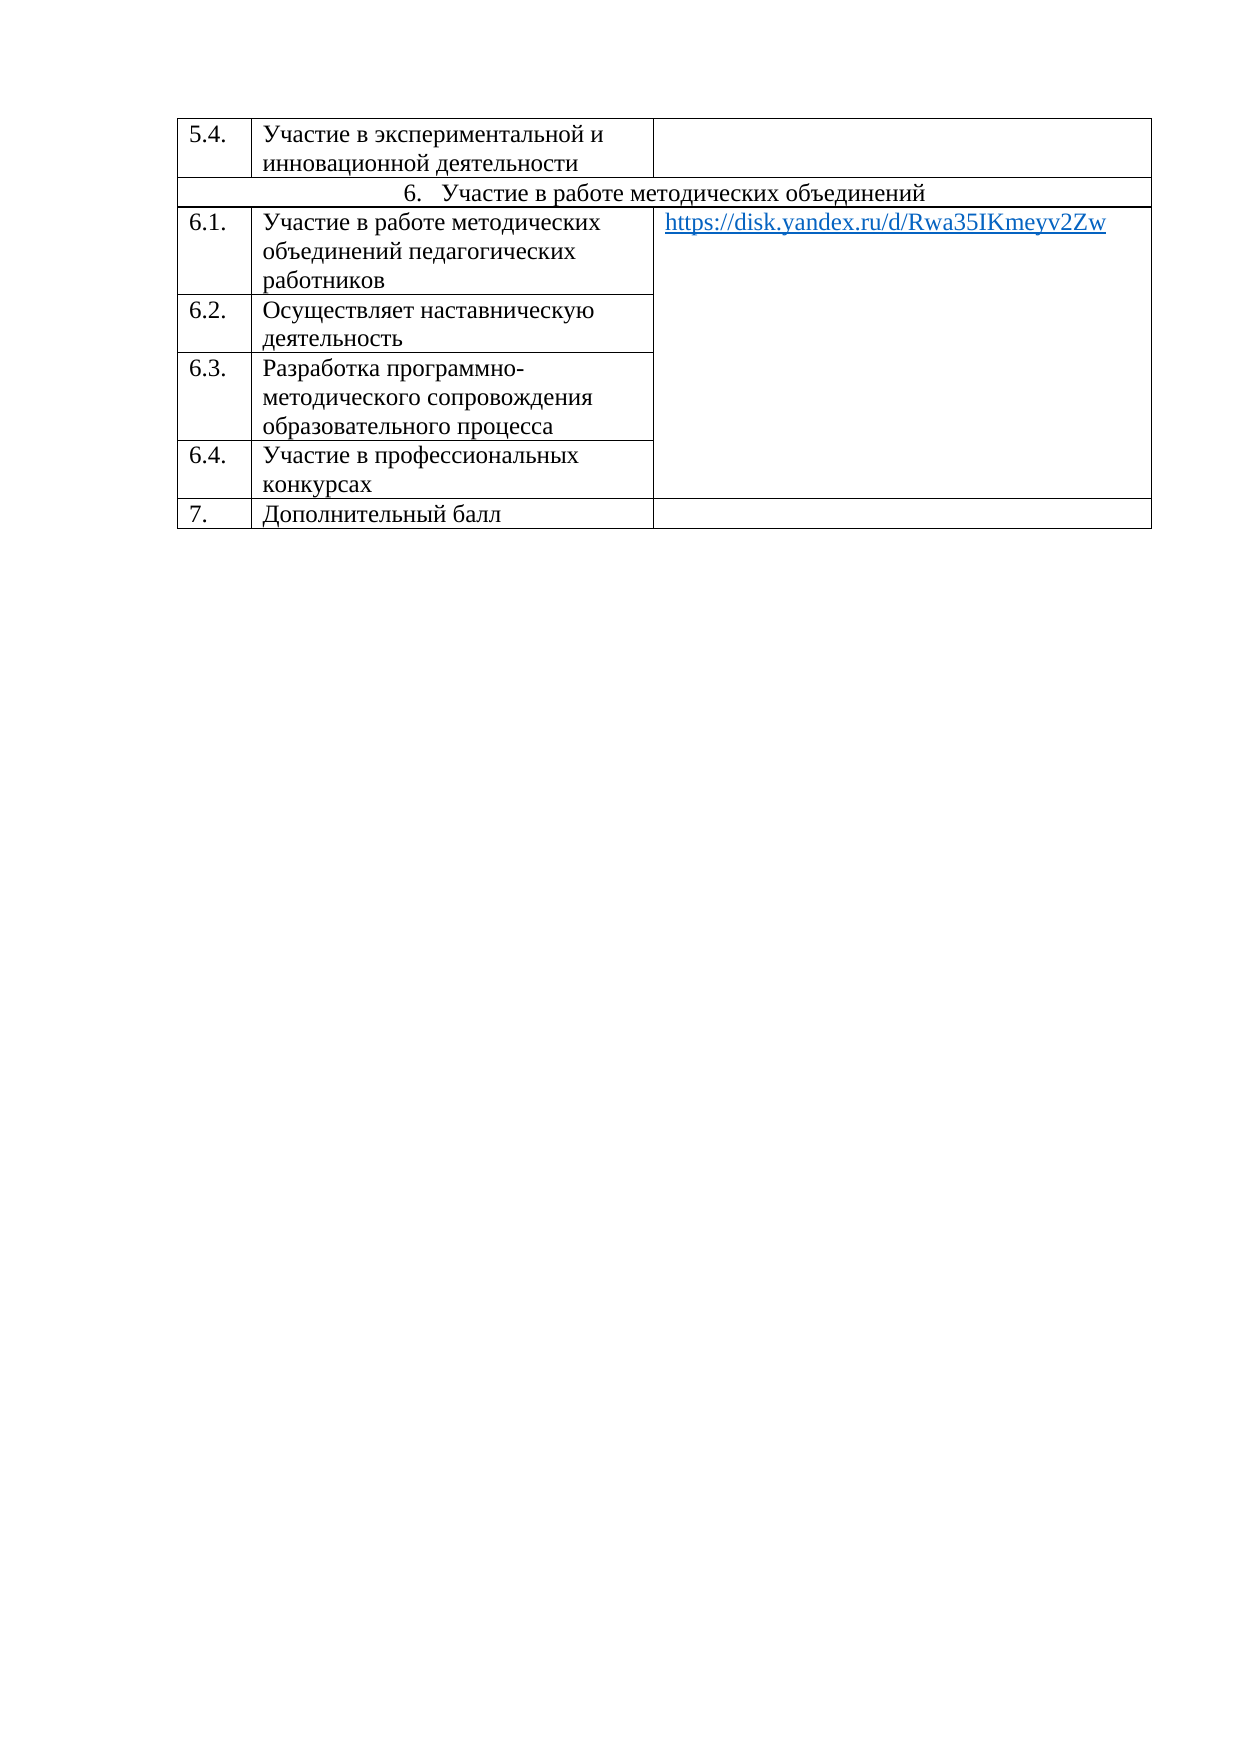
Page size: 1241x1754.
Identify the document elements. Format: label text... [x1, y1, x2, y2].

table_cell Участие в работе методических объединений педагогических работников [252, 208, 653, 294]
table_cell Участие в профессиональных конкурсах [252, 441, 653, 498]
table_cell [178, 441, 251, 498]
table_cell 6.2. [178, 295, 251, 352]
table_cell Разработка программно-методического сопровождения образовательного процесса [252, 353, 653, 439]
table_cell [178, 499, 251, 528]
table_cell 5.4. [178, 119, 251, 177]
table_cell 6.3. [178, 353, 251, 439]
table_cell Участие в работе методических объединений [178, 178, 1151, 206]
table_cell https://disk.yandex.ru/d/Rwa35IKmeyv2Zw [654, 208, 1151, 498]
table_cell 6.1. [178, 208, 251, 294]
table_cell Дополнительный балл [252, 499, 653, 528]
table_cell [654, 499, 1151, 528]
table_cell Осуществляет наставническую деятельность [252, 295, 653, 352]
table_cell Участие в экспериментальной и инновационной деятельности [252, 119, 653, 177]
